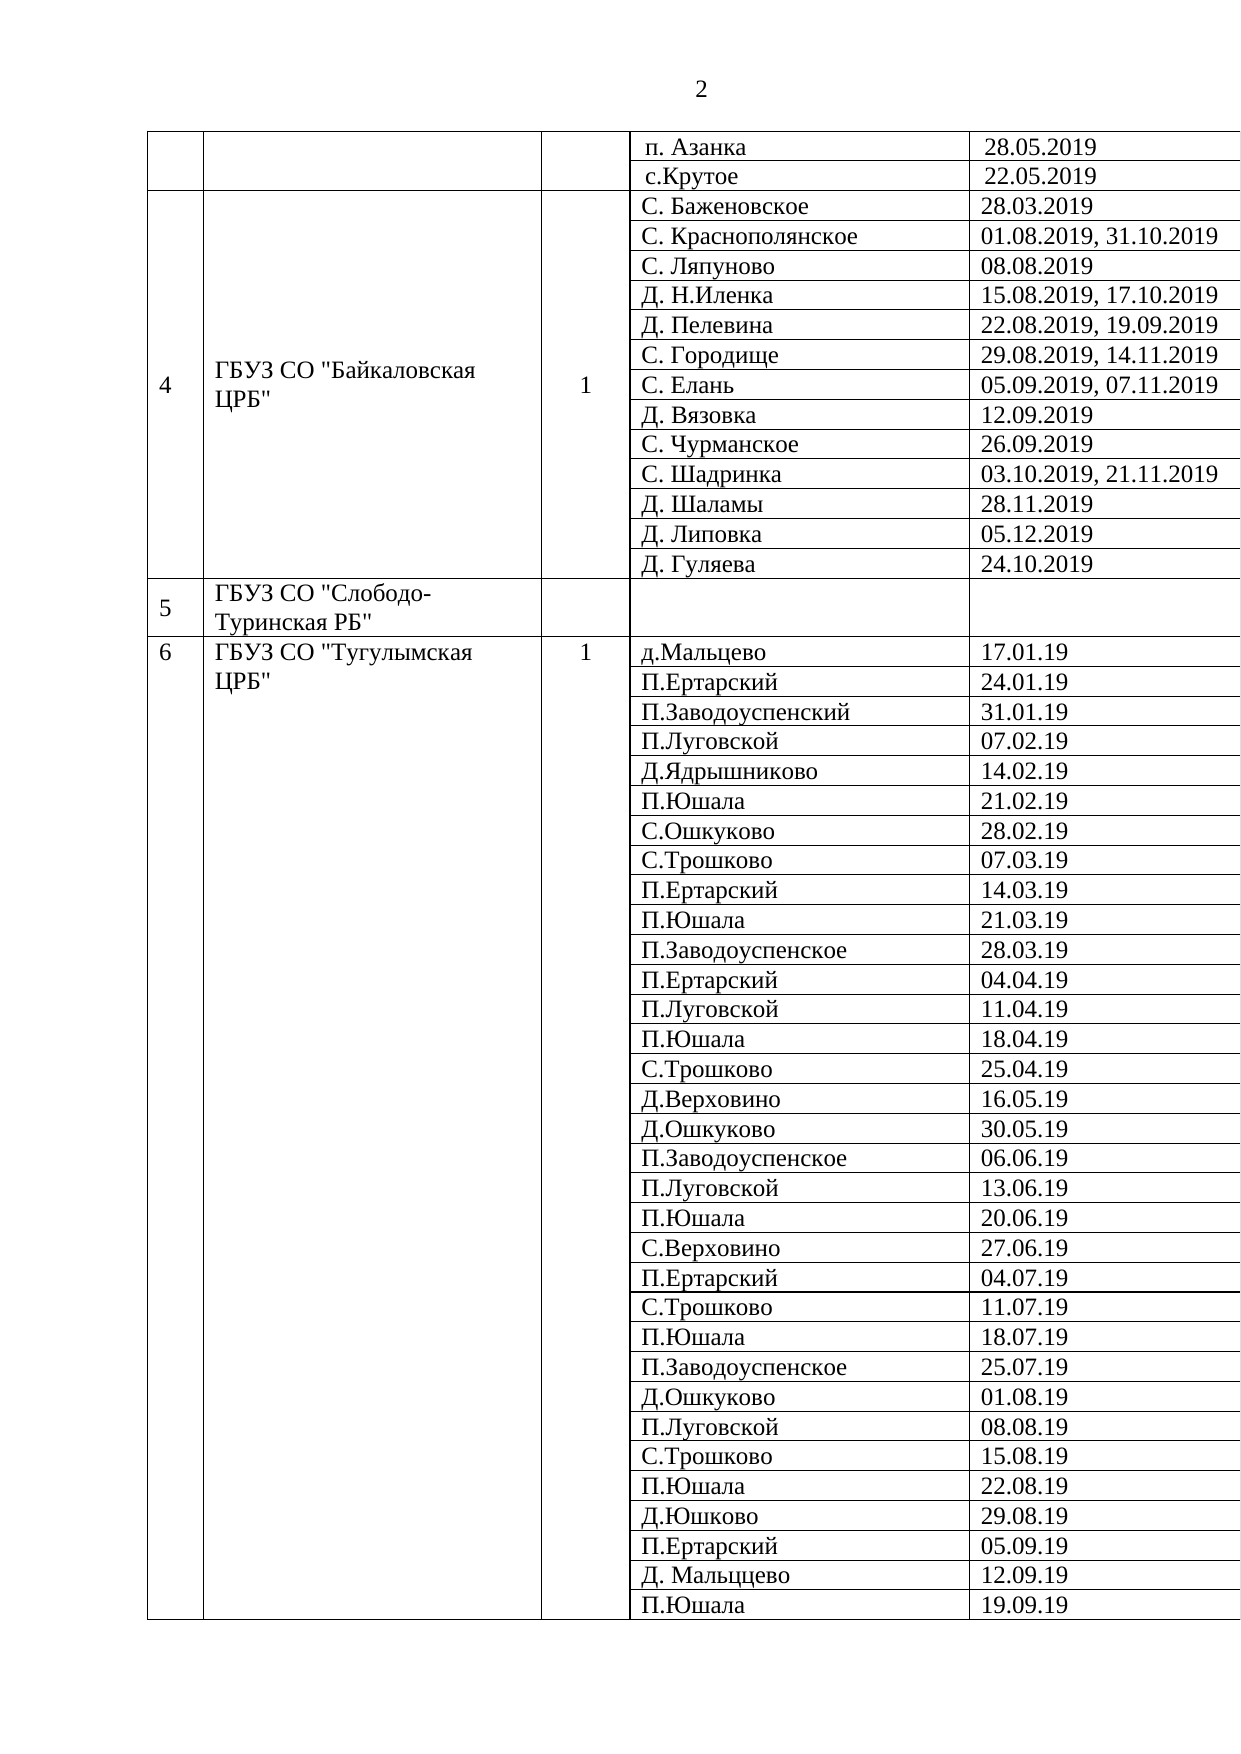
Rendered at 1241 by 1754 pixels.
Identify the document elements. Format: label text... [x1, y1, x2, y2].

table_cell 28.11.2019 [970, 489, 1240, 518]
table_cell П.Луговской [631, 1173, 969, 1202]
table_cell 17.01.19 [970, 637, 1240, 666]
table_cell П.Юшала [631, 905, 969, 934]
table_cell ГБУЗ СО "Байкаловская ЦРБ" [204, 191, 541, 577]
table_cell [542, 579, 629, 636]
table_cell П.Ертарский [631, 965, 969, 993]
table_cell П.Юшала [631, 1590, 969, 1619]
table_cell 28.03.2019 [970, 191, 1240, 220]
table_cell 22.08.19 [970, 1471, 1240, 1500]
table_cell С.Трошково [631, 1293, 969, 1321]
table_cell 21.02.19 [970, 786, 1240, 815]
table_cell 19.09.19 [970, 1590, 1240, 1619]
table_cell С.Трошково [631, 1441, 969, 1470]
table_cell Д.Ошкуково [631, 1114, 969, 1142]
table_cell 07.03.19 [970, 846, 1240, 874]
table_cell Д. Липовка [631, 519, 969, 548]
table_cell 27.06.19 [970, 1233, 1240, 1262]
table_cell П.Заводоуспенское [631, 1352, 969, 1381]
table_cell 25.07.19 [970, 1352, 1240, 1381]
table_cell П.Юшала [631, 1024, 969, 1053]
table_cell Д.Ошкуково [631, 1382, 969, 1411]
table_cell С.Верховино [631, 1233, 969, 1262]
table_cell 04.04.19 [970, 965, 1240, 993]
table_cell Д.Юшково [631, 1501, 969, 1530]
table_cell 05.09.19 [970, 1531, 1240, 1559]
table_cell 6 [148, 637, 203, 1619]
table_cell 11.04.19 [970, 995, 1240, 1023]
table_cell П.Ертарский [631, 875, 969, 904]
table_cell Д. Мальццево [631, 1561, 969, 1589]
table_cell Д.Верховино [631, 1084, 969, 1113]
table_cell 01.08.19 [970, 1382, 1240, 1411]
table_cell 05.12.2019 [970, 519, 1240, 548]
table_cell С.Трошково [631, 1054, 969, 1083]
table_cell 07.02.19 [970, 726, 1240, 755]
table_cell 18.04.19 [970, 1024, 1240, 1053]
table_cell С. Шадринка [631, 459, 969, 488]
table_cell П.Ертарский [631, 1263, 969, 1291]
table_cell П.Юшала [631, 1471, 969, 1500]
table_cell 14.02.19 [970, 756, 1240, 785]
table_cell С. Елань [631, 370, 969, 399]
table_cell 12.09.2019 [970, 400, 1240, 428]
table_cell 08.08.2019 [970, 251, 1240, 279]
table_cell 1 [542, 637, 629, 1619]
table_cell П.Луговской [631, 726, 969, 755]
table_cell [970, 579, 1240, 636]
table_cell 1 [542, 191, 629, 577]
table_cell 04.07.19 [970, 1263, 1240, 1291]
table_cell С.Ошкуково [631, 816, 969, 844]
table_cell 18.07.19 [970, 1322, 1240, 1351]
table_cell 24.01.19 [970, 667, 1240, 696]
table_cell П.Луговской [631, 995, 969, 1023]
table_cell 26.09.2019 [970, 430, 1240, 458]
table_cell 4 [148, 191, 203, 577]
table_cell Д. Гуляева [631, 549, 969, 577]
table_cell [631, 579, 969, 636]
table_cell 15.08.19 [970, 1441, 1240, 1470]
table_cell С. Чурманское [631, 430, 969, 458]
table_cell С. Баженовское [631, 191, 969, 220]
table_cell Д. Шаламы [631, 489, 969, 518]
table_cell Д. Пелевина [631, 310, 969, 339]
table_cell 05.09.2019, 07.11.2019 [970, 370, 1240, 399]
table_cell П.Юшала [631, 1322, 969, 1351]
table_cell Д. Н.Иленка [631, 281, 969, 309]
table_cell 03.10.2019, 21.11.2019 [970, 459, 1240, 488]
table_cell 15.08.2019, 17.10.2019 [970, 281, 1240, 309]
table_cell 21.03.19 [970, 905, 1240, 934]
table_cell 13.06.19 [970, 1173, 1240, 1202]
table_cell 20.06.19 [970, 1203, 1240, 1232]
table_cell П.Заводоуспенское [631, 1144, 969, 1172]
table_cell 08.08.19 [970, 1412, 1240, 1440]
table_cell 29.08.2019, 14.11.2019 [970, 340, 1240, 369]
table_cell 30.05.19 [970, 1114, 1240, 1142]
table_cell 14.03.19 [970, 875, 1240, 904]
table_cell С. Городище [631, 340, 969, 369]
table_cell Д.Ядрышниково [631, 756, 969, 785]
table_cell П.Заводоуспенское [631, 935, 969, 964]
table_cell 25.04.19 [970, 1054, 1240, 1083]
table_cell 16.05.19 [970, 1084, 1240, 1113]
table_cell 24.10.2019 [970, 549, 1240, 577]
table_cell д.Мальцево [631, 637, 969, 666]
table_cell 29.08.19 [970, 1501, 1240, 1530]
table_cell 22.08.2019, 19.09.2019 [970, 310, 1240, 339]
table_cell 11.07.19 [970, 1293, 1240, 1321]
table_cell П.Ертарский [631, 667, 969, 696]
table_cell 06.06.19 [970, 1144, 1240, 1172]
table_cell 5 [148, 579, 203, 636]
table_cell П.Ертарский [631, 1531, 969, 1559]
table_cell С.Трошково [631, 846, 969, 874]
table_cell С. Ляпуново [631, 251, 969, 279]
table_cell П.Заводоуспенский [631, 697, 969, 725]
table_cell ГБУЗ СО "Тугулымская ЦРБ" [204, 637, 541, 1619]
table_cell Д. Вязовка [631, 400, 969, 428]
table_cell ГБУЗ СО "Слободо-Туринская РБ" [204, 579, 541, 636]
table_cell 28.02.19 [970, 816, 1240, 844]
table_cell П.Юшала [631, 1203, 969, 1232]
table_cell П.Луговской [631, 1412, 969, 1440]
table_cell С. Краснополянское [631, 221, 969, 250]
table_cell 28.03.19 [970, 935, 1240, 964]
table_cell П.Юшала [631, 786, 969, 815]
table_cell 12.09.19 [970, 1561, 1240, 1589]
table_cell 01.08.2019, 31.10.2019 [970, 221, 1240, 250]
table_cell 31.01.19 [970, 697, 1240, 725]
